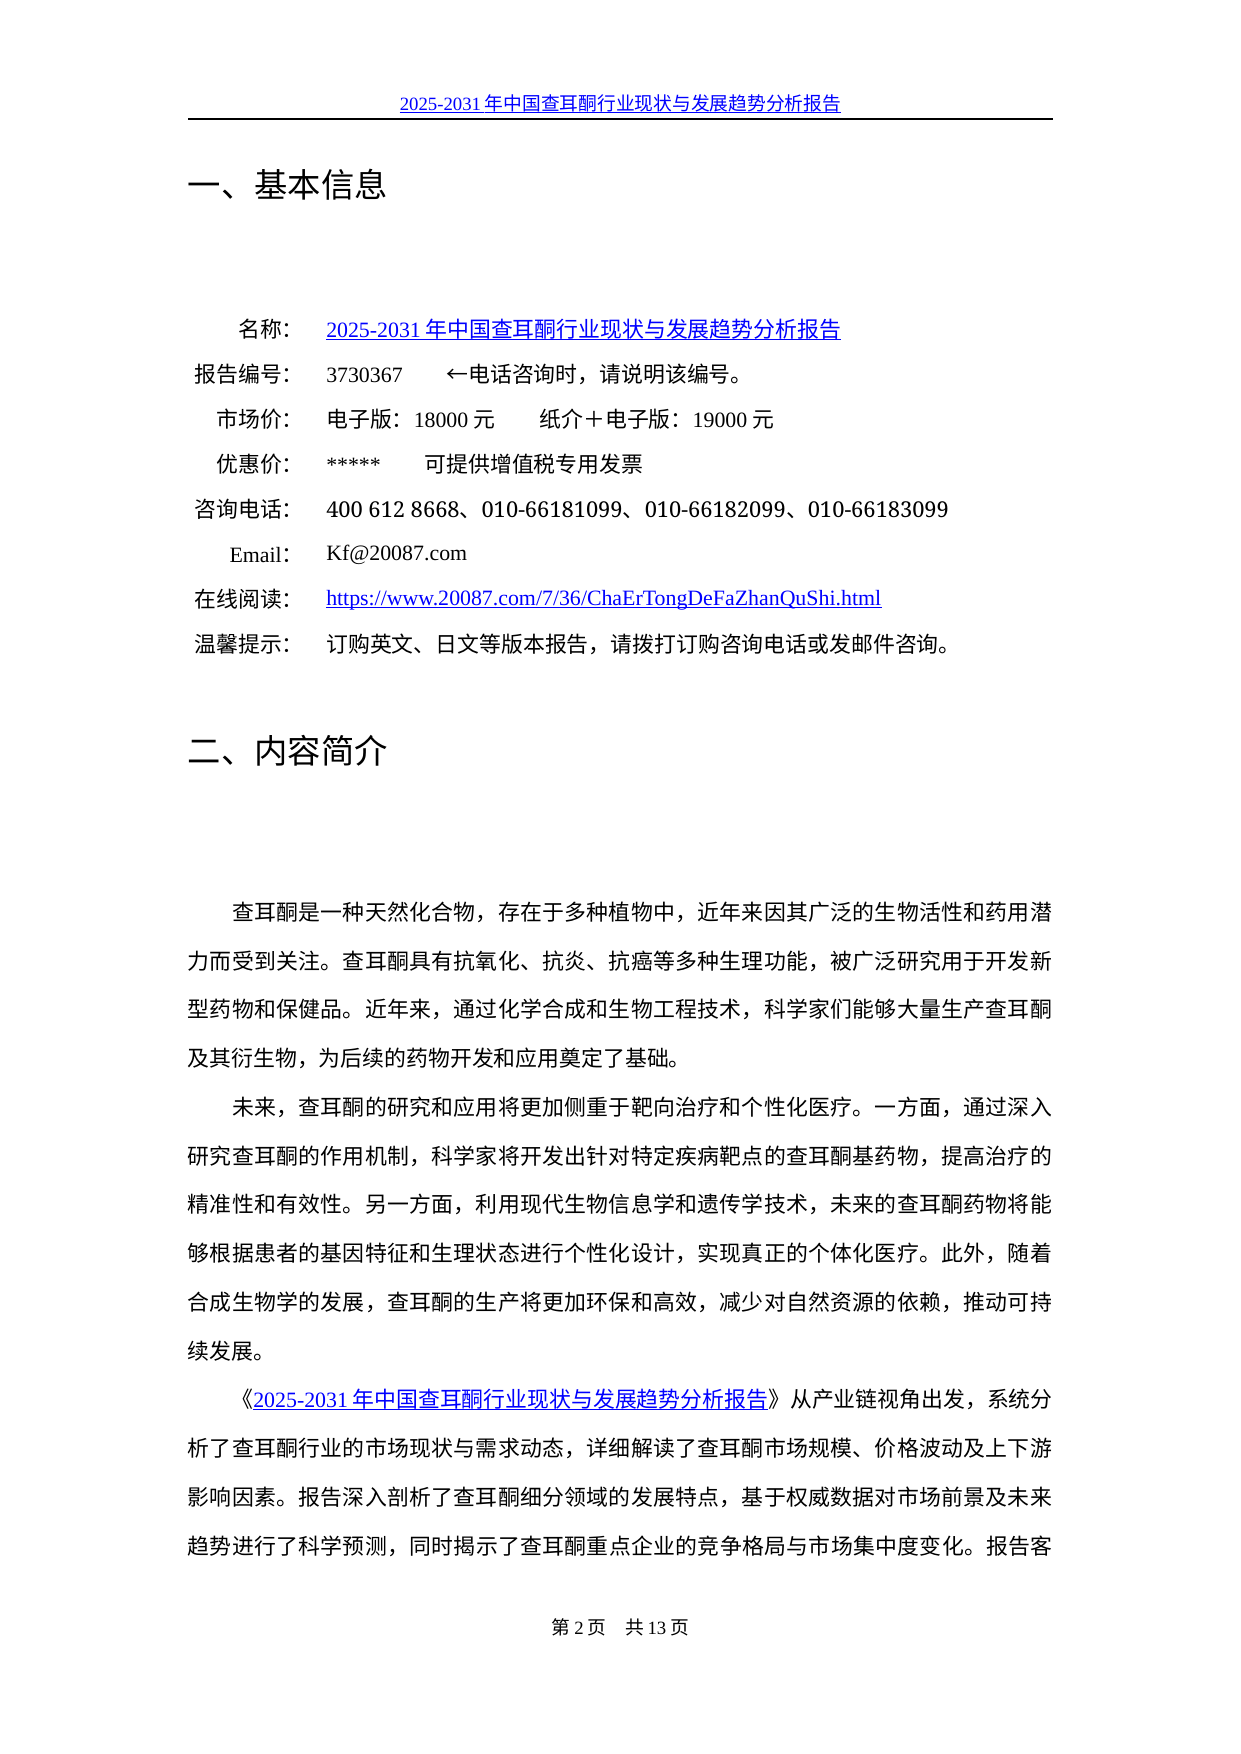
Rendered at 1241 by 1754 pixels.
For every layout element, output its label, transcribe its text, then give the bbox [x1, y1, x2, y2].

table_cell 订购英文、日文等版本报告，请拨打订购咨询电话或发邮件咨询。 [315, 627, 1073, 672]
table_cell 咨询电话： [167, 492, 315, 537]
table_cell [315, 582, 1073, 627]
table_cell 市场价： [167, 402, 315, 447]
table_header 名称： [167, 312, 315, 357]
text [187, 894, 1053, 1561]
title 二、内容简介 [187, 717, 1053, 782]
table_cell 在线阅读： [167, 582, 315, 627]
table_cell Email： [167, 537, 315, 582]
table_cell 温馨提示： [167, 627, 315, 672]
table_cell 报告编号： [167, 357, 315, 402]
table_header 2025-2031年中国查耳酮行业现状与发展趋势分析报告 [315, 312, 1073, 357]
table_cell 电子版：18000 元 纸介＋电子版：19000 元 [315, 402, 1073, 447]
table_cell 3730367 ←电话咨询时，请说明该编号。 [315, 357, 1073, 402]
table_cell 优惠价： [167, 447, 315, 492]
table_cell ***** 可提供增值税专用发票 [315, 447, 1073, 492]
title 一、基本信息 [187, 150, 1053, 215]
table_cell Kf@20087.com [315, 537, 1073, 582]
table_cell 400 612 8668、010-66181099、010-66182099、010-66183099 [315, 492, 1073, 537]
